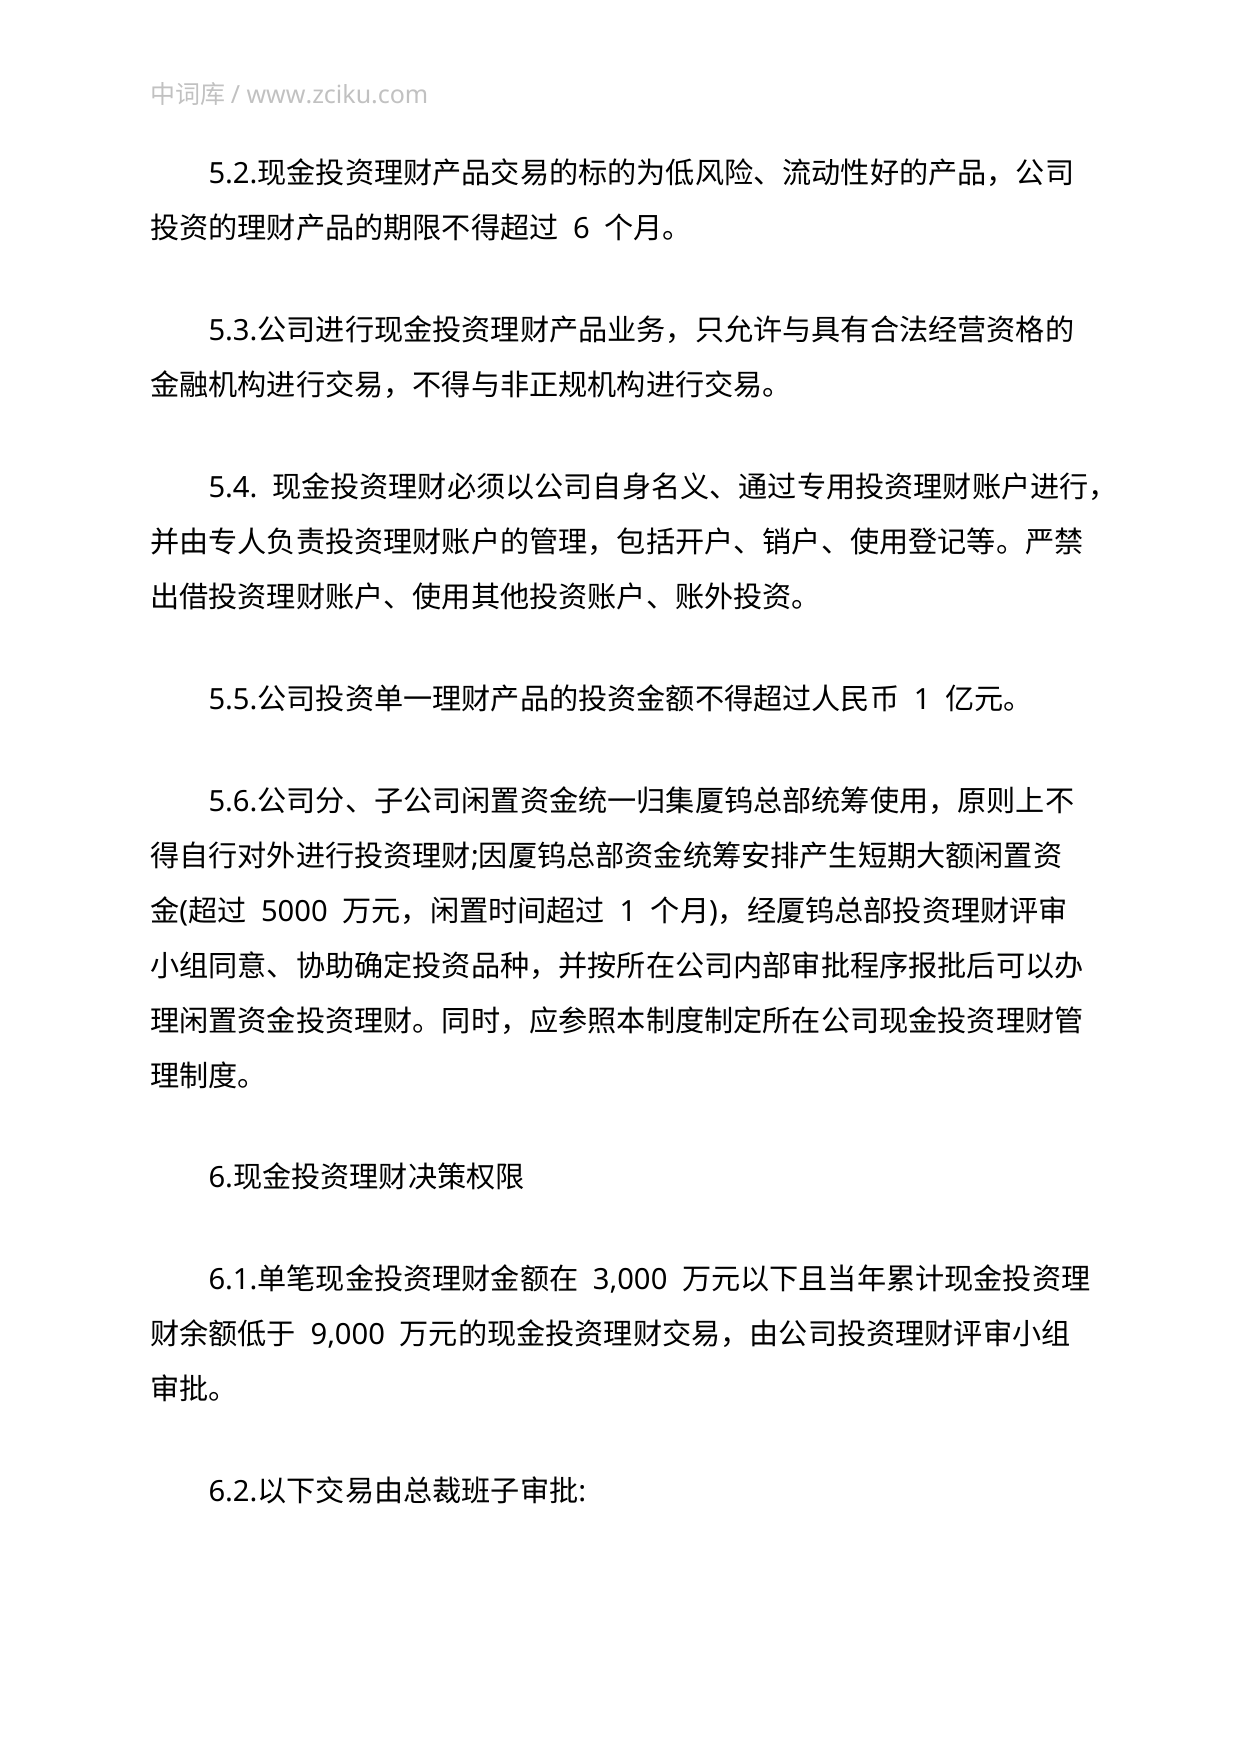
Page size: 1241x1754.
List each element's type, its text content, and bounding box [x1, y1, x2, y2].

text 5.5.公司投资单一理财产品的投资金额不得超过人民币 1 亿元。 [150, 675, 1090, 718]
text 6.现金投资理财决策权限 [150, 1154, 1090, 1196]
text 6.1.单笔现金投资理财金额在 3,000 万元以下且当年累计现金投资理财余额低于 9,000 万元的现金投资理财交易，由公司投资理财评审小组审批。 [150, 1256, 1090, 1408]
text 6.2.以下交易由总裁班子审批: [150, 1468, 1090, 1510]
text 5.2.现金投资理财产品交易的标的为低风险、流动性好的产品，公司投资的理财产品的期限不得超过 6 个月。 [150, 150, 1090, 247]
text 5.4. 现金投资理财必须以公司自身名义、通过专用投资理财账户进行，并由专人负责投资理财账户的管理，包括开户、销户、使用登记等。严禁出借投资理财账户、使用其他投资账户、账外投资。 [150, 464, 1090, 616]
text 5.6.公司分、子公司闲置资金统一归集厦钨总部统筹使用，原则上不得自行对外进行投资理财;因厦钨总部资金统筹安排产生短期大额闲置资金(超过 5000 万元，闲置时间超过 1 个月)，经厦钨总部投资理财评审小组同意、协助确定投资品种，并按所在公司内部审批程序报批后可以办理闲置资金投资理财。同时，应参照本制度制定所在公司现金投资理财管理制度。 [150, 777, 1090, 1094]
text 5.3.公司进行现金投资理财产品业务，只允许与具有合法经营资格的金融机构进行交易，不得与非正规机构进行交易。 [150, 307, 1090, 404]
